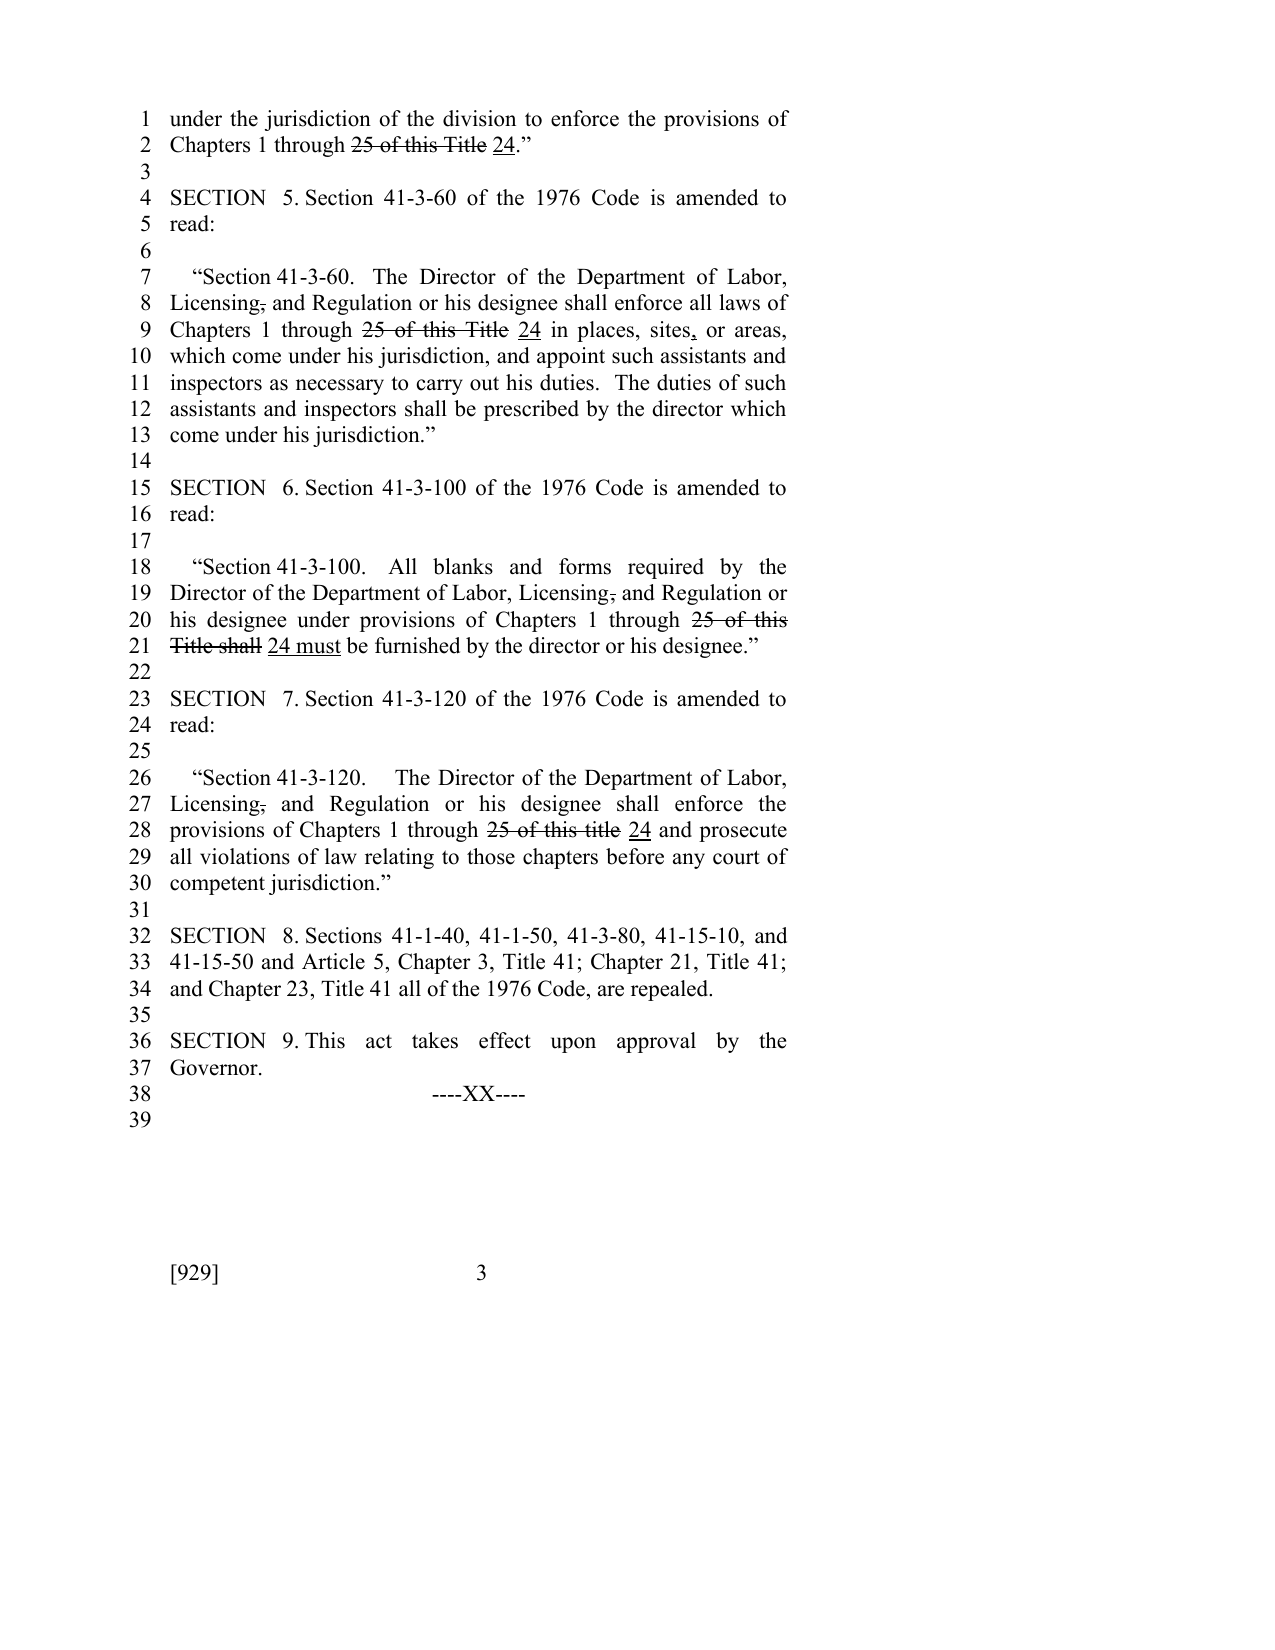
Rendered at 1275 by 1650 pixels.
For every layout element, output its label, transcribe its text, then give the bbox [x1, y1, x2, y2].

text SECTION 8. Sections 41-1-40, 41-1-50, 41-3-80, 41-15-10, and 41-15-50 and Article 5, Chapter 3, Title 41; Chapter 21, Title 41; and Chapter 23, Title 41 all of the 1976 Code, are repealed. [169, 922, 787, 1001]
text SECTION 7. Section 41-3-120 of the 1976 Code is amended to read: [169, 685, 787, 737]
text “Section 41-3-60. The Director of the Department of Labor, Licensing, and Regulation or his designee shall enforce all laws of Chapters 1 through 25 of this Title 24 in places, sites, or areas, which come under his jurisdiction, and appoint such assistants and inspectors as necessary to carry out his duties. The duties of such assistants and inspectors shall be prescribed by the director which come under his jurisdiction.” [169, 263, 787, 448]
text ----XX---- [169, 1080, 787, 1106]
text “Section 41-3-100. All blanks and forms required by the Director of the Department of Labor, Licensing, and Regulation or his designee under provisions of Chapters 1 through 25 of this Title shall 24 must be furnished by the director or his designee.” [169, 553, 787, 658]
text SECTION 9. This act takes effect upon approval by the Governor. [169, 1027, 787, 1080]
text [169, 105, 787, 158]
text SECTION 6. Section 41-3-100 of the 1976 Code is amended to read: [169, 474, 787, 527]
text SECTION 5. Section 41-3-60 of the 1976 Code is amended to read: [169, 184, 787, 237]
text “Section 41-3-120. The Director of the Department of Labor, Licensing, and Regulation or his designee shall enforce the provisions of Chapters 1 through 25 of this title 24 and prosecute all violations of law relating to those chapters before any court of competent jurisdiction.” [169, 764, 787, 896]
